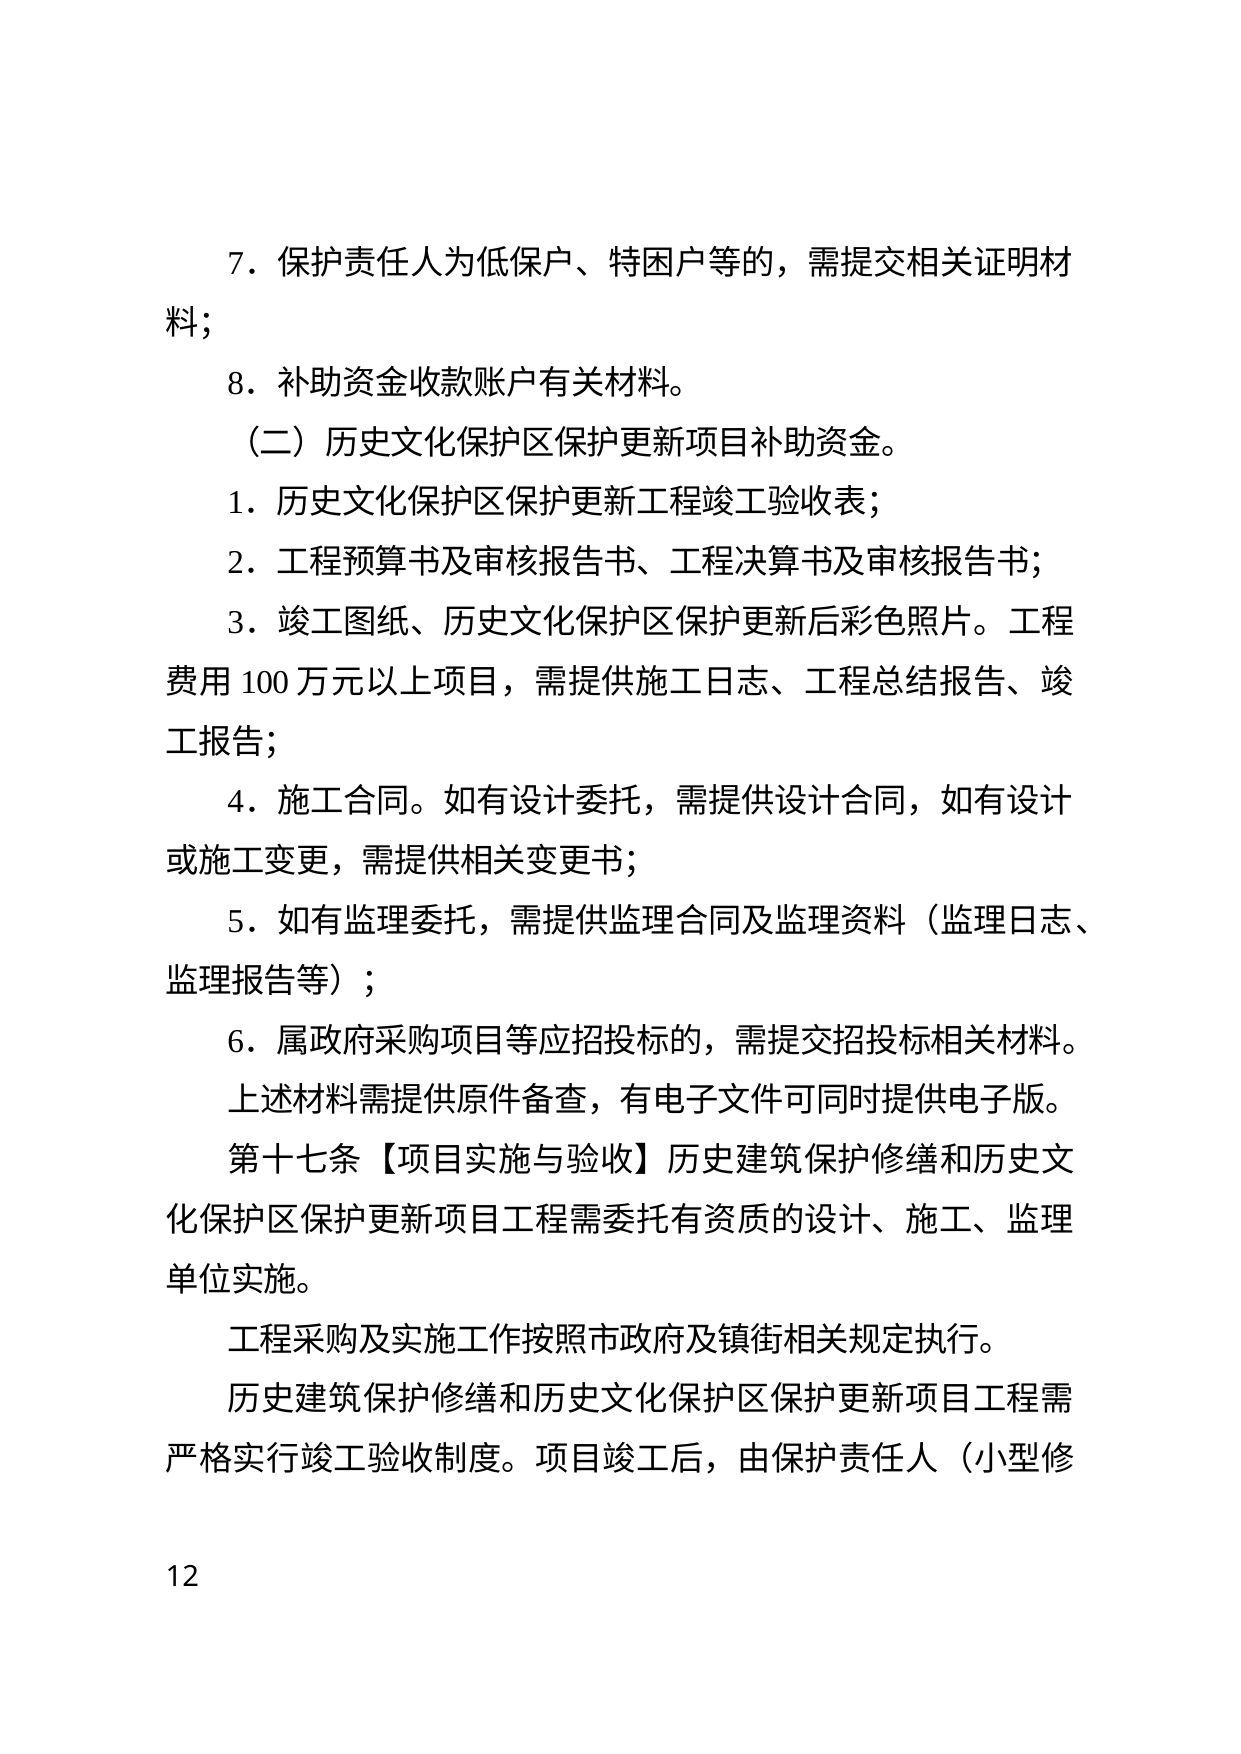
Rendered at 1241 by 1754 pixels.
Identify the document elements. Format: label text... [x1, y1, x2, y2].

text （二）历史文化保护区保护更新项目补助资金。 [165, 406, 1075, 466]
text 7．保护责任人为低保户、特困户等的，需提交相关证明材料； [165, 227, 1075, 347]
text 第十七条【项目实施与验收】历史建筑保护修缮和历史文化保护区保护更新项目工程需委托有资质的设计、施工、监理单位实施。 [165, 1124, 1075, 1303]
text 3．竣工图纸、历史文化保护区保护更新后彩色照片。工程费用100万元以上项目，需提供施工日志、工程总结报告、竣工报告； [165, 586, 1075, 765]
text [165, 1363, 1075, 1483]
text 6．属政府采购项目等应招投标的，需提交招投标相关材料。 [165, 1004, 1075, 1064]
text 1．历史文化保护区保护更新工程竣工验收表； [165, 466, 1075, 526]
text 8．补助资金收款账户有关材料。 [165, 347, 1075, 406]
text 4．施工合同。如有设计委托，需提供设计合同，如有设计或施工变更，需提供相关变更书； [165, 765, 1075, 885]
text 2．工程预算书及审核报告书、工程决算书及审核报告书； [165, 526, 1075, 586]
text 工程采购及实施工作按照市政府及镇街相关规定执行。 [165, 1303, 1075, 1363]
text 5．如有监理委托，需提供监理合同及监理资料（监理日志、监理报告等）； [165, 885, 1075, 1004]
text 上述材料需提供原件备查，有电子文件可同时提供电子版。 [165, 1064, 1075, 1124]
